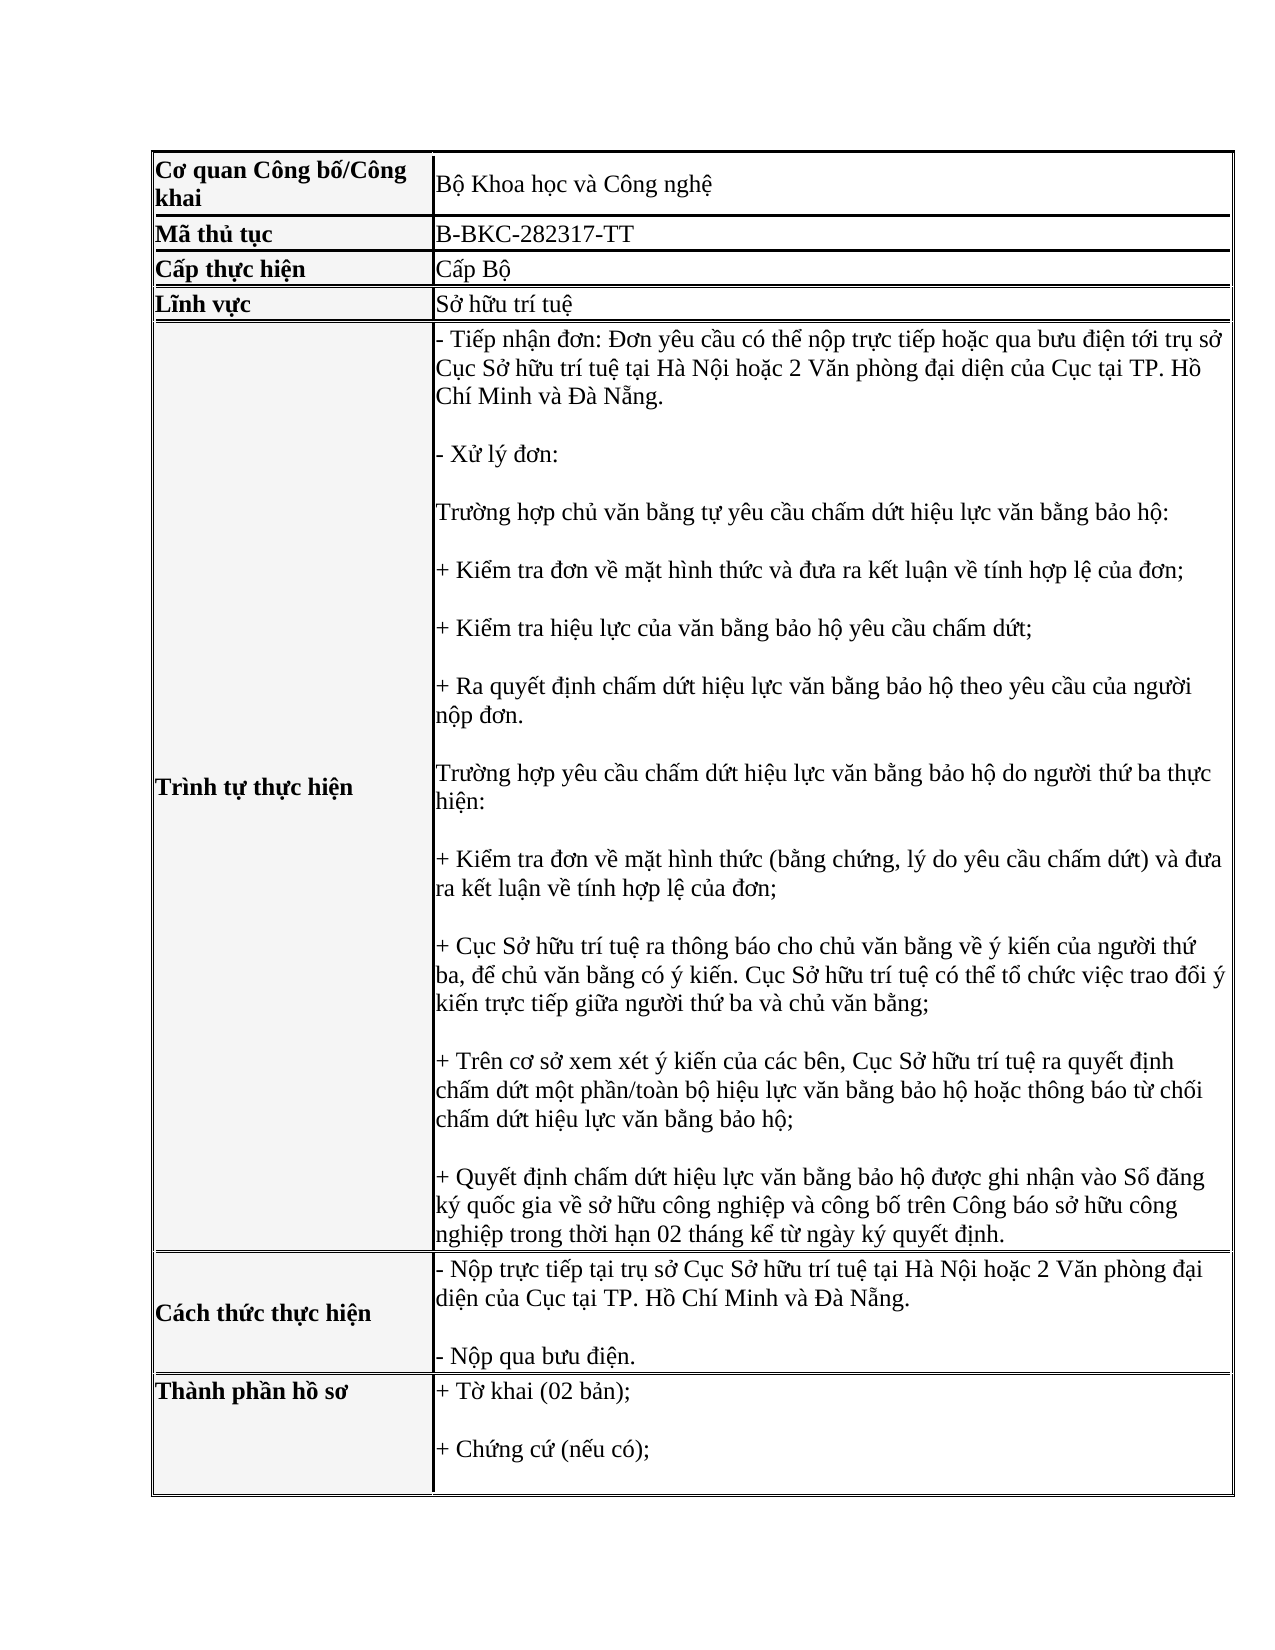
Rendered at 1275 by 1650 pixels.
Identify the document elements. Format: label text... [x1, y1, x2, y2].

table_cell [433, 1371, 1232, 1494]
table_cell Cấp thực hiện [154, 249, 432, 284]
table_cell Cấp Bộ [435, 249, 1232, 284]
table_cell Trình tự thực hiện [154, 319, 432, 1250]
table_cell - Tiếp nhận đơn: Đơn yêu cầu có thể nộp trực tiếp hoặc qua bưu điện tới trụ sở Cục Sở hữu trí tuệ tại Hà Nội hoặc 2 Văn phòng đại diện của Cục tại TP. Hồ Chí Minh và Đà Nẵng. - Xử lý đơn: Trường hợp chủ văn bằng tự yêu cầu chấm dứt hiệu lực văn bằng bảo hộ: + Kiểm tra đơn về mặt hình thức và đưa ra kết luận về tính hợp lệ của đơn; + Kiểm tra hiệu lực của văn bằng bảo hộ yêu cầu chấm dứt; + Ra quyết định chấm dứt hiệu lực văn bằng bảo hộ theo yêu cầu của người nộp đơn. Trường hợp yêu cầu chấm dứt hiệu lực văn bằng bảo hộ do người thứ ba thực hiện: + Kiểm tra đơn về mặt hình thức (bằng chứng, lý do yêu cầu chấm dứt) và đưa ra kết luận về tính hợp lệ của đơn; + Cục Sở hữu trí tuệ ra thông báo cho chủ văn bằng về ý kiến của người thứ ba, để chủ văn bằng có ý kiến. Cục Sở hữu trí tuệ có thể tổ chức việc trao đổi ý kiến trực tiếp giữa người thứ ba và chủ văn bằng; + Trên cơ sở xem xét ý kiến của các bên, Cục Sở hữu trí tuệ ra quyết định chấm dứt một phần/toàn bộ hiệu lực văn bằng bảo hộ hoặc thông báo từ chối chấm dứt hiệu lực văn bằng bảo hộ; + Quyết định chấm dứt hiệu lực văn bằng bảo hộ được ghi nhận vào Sổ đăng ký quốc gia về sở hữu công nghiệp và công bố trên Công báo sở hữu công nghiệp trong thời hạn 02 tháng kể từ ngày ký quyết định. [435, 319, 1232, 1250]
table_header Cơ quan Công bố/Công khai [154, 152, 433, 214]
table_cell Mã thủ tục [154, 214, 432, 249]
table_cell - Nộp trực tiếp tại trụ sở Cục Sở hữu trí tuệ tại Hà Nội hoặc 2 Văn phòng đại diện của Cục tại TP. Hồ Chí Minh và Đà Nẵng. - Nộp qua bưu điện. [433, 1250, 1233, 1371]
table_cell Cách thức thực hiện [152, 1250, 433, 1371]
table_cell Lĩnh vực [154, 284, 432, 319]
table_cell B-BKC-282317-TT [435, 214, 1232, 249]
table_cell Sở hữu trí tuệ [435, 284, 1232, 319]
table_cell Thành phần hồ sơ [154, 1371, 433, 1494]
table_header Bộ Khoa học và Công nghệ [433, 153, 1232, 214]
